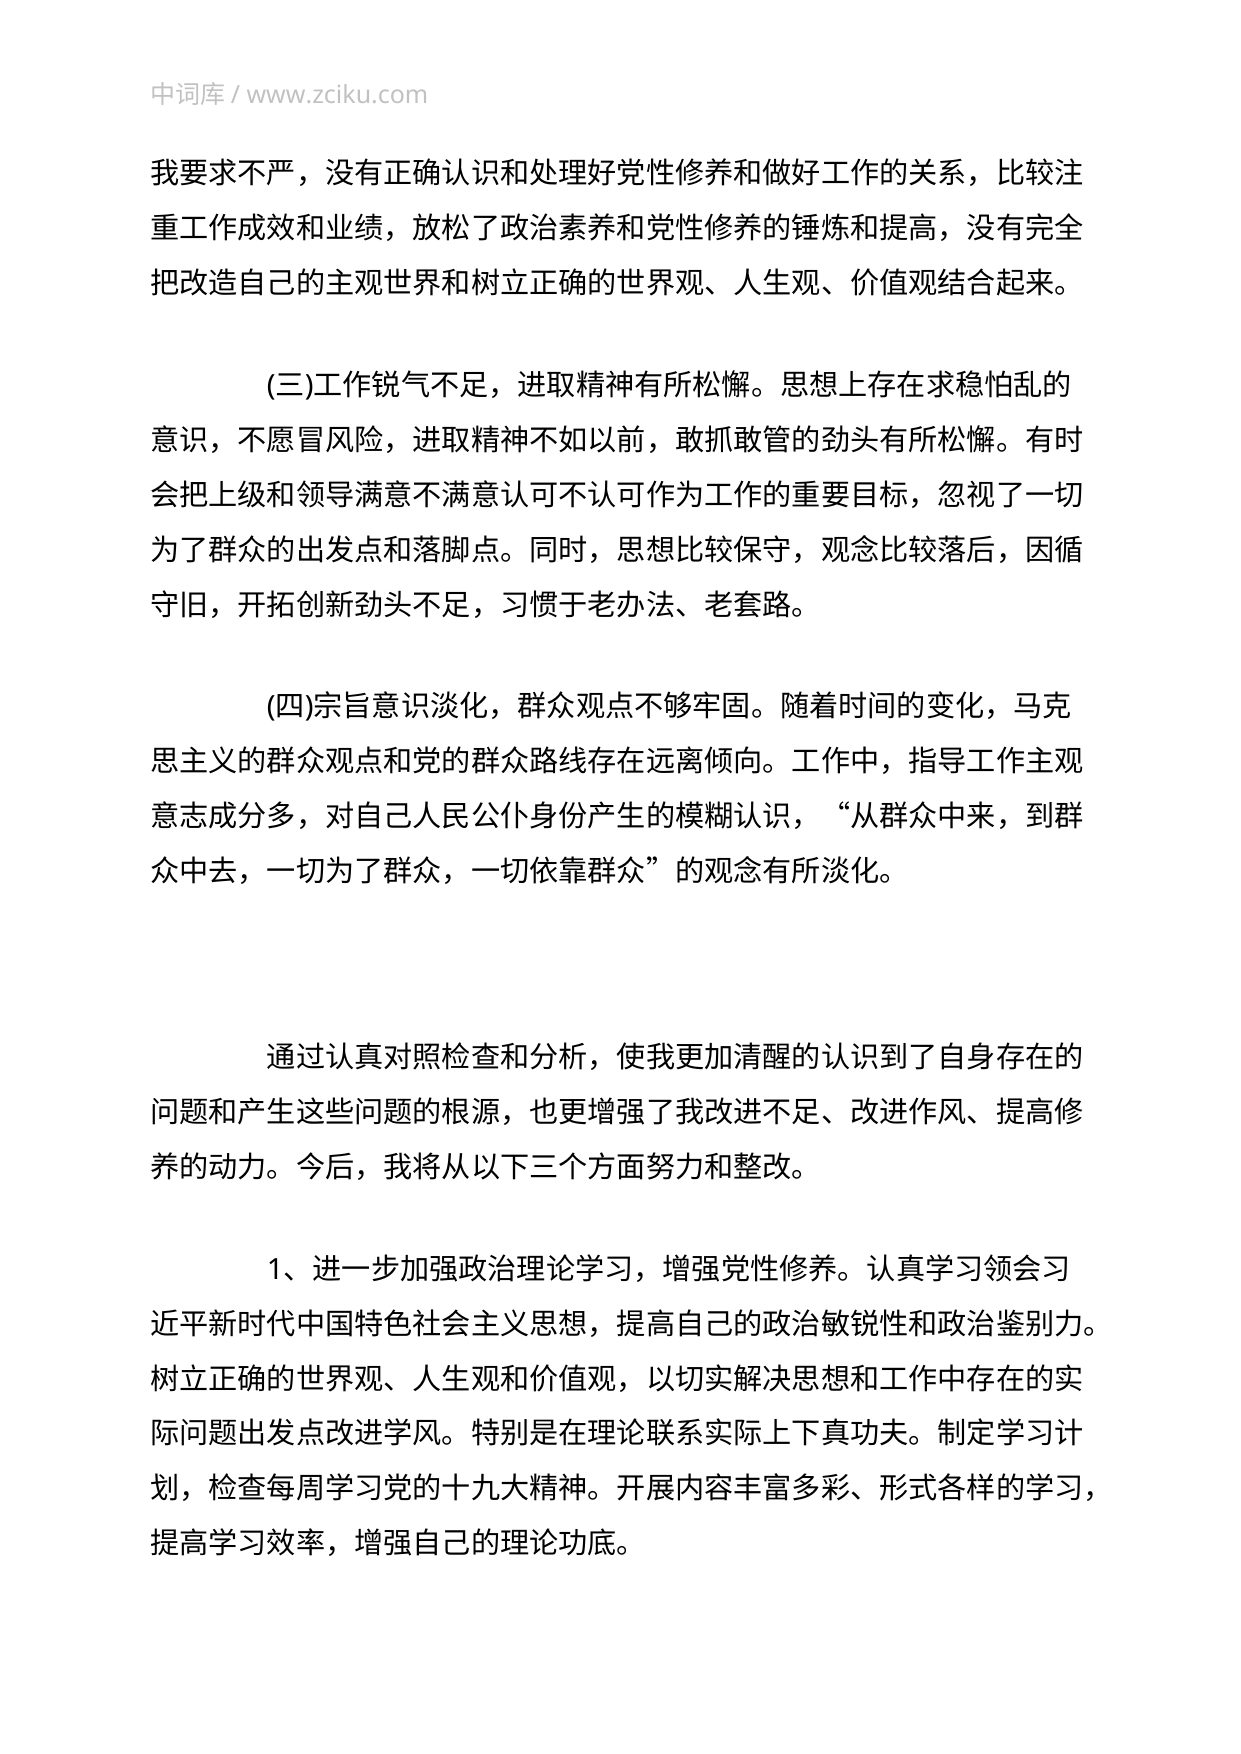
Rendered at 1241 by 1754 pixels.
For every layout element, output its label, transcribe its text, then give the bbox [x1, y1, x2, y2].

text 通过认真对照检查和分析，使我更加清醒的认识到了自身存在的问题和产生这些问题的根源，也更增强了我改进不足、改进作风、提高修养的动力。今后，我将从以下三个方面努力和整改。 [150, 1034, 1090, 1186]
text (四)宗旨意识淡化，群众观点不够牢固。随着时间的变化，马克思主义的群众观点和党的群众路线存在远离倾向。工作中，指导工作主观意志成分多，对自己人民公仆身份产生的模糊认识，“从群众中来，到群众中去，一切为了群众，一切依靠群众”的观念有所淡化。 [150, 683, 1090, 890]
text (三)工作锐气不足，进取精神有所松懈。思想上存在求稳怕乱的意识，不愿冒风险，进取精神不如以前，敢抓敢管的劲头有所松懈。有时会把上级和领导满意不满意认可不认可作为工作的重要目标，忽视了一切为了群众的出发点和落脚点。同时，思想比较保守，观念比较落后，因循守旧，开拓创新劲头不足，习惯于老办法、老套路。 [150, 362, 1090, 623]
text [150, 150, 1090, 302]
text 1、进一步加强政治理论学习，增强党性修养。认真学习领会习近平新时代中国特色社会主义思想，提高自己的政治敏锐性和政治鉴别力。树立正确的世界观、人生观和价值观，以切实解决思想和工作中存在的实际问题出发点改进学风。特别是在理论联系实际上下真功夫。制定学习计划，检查每周学习党的十九大精神。开展内容丰富多彩、形式各样的学习，提高学习效率，增强自己的理论功底。 [150, 1245, 1090, 1562]
